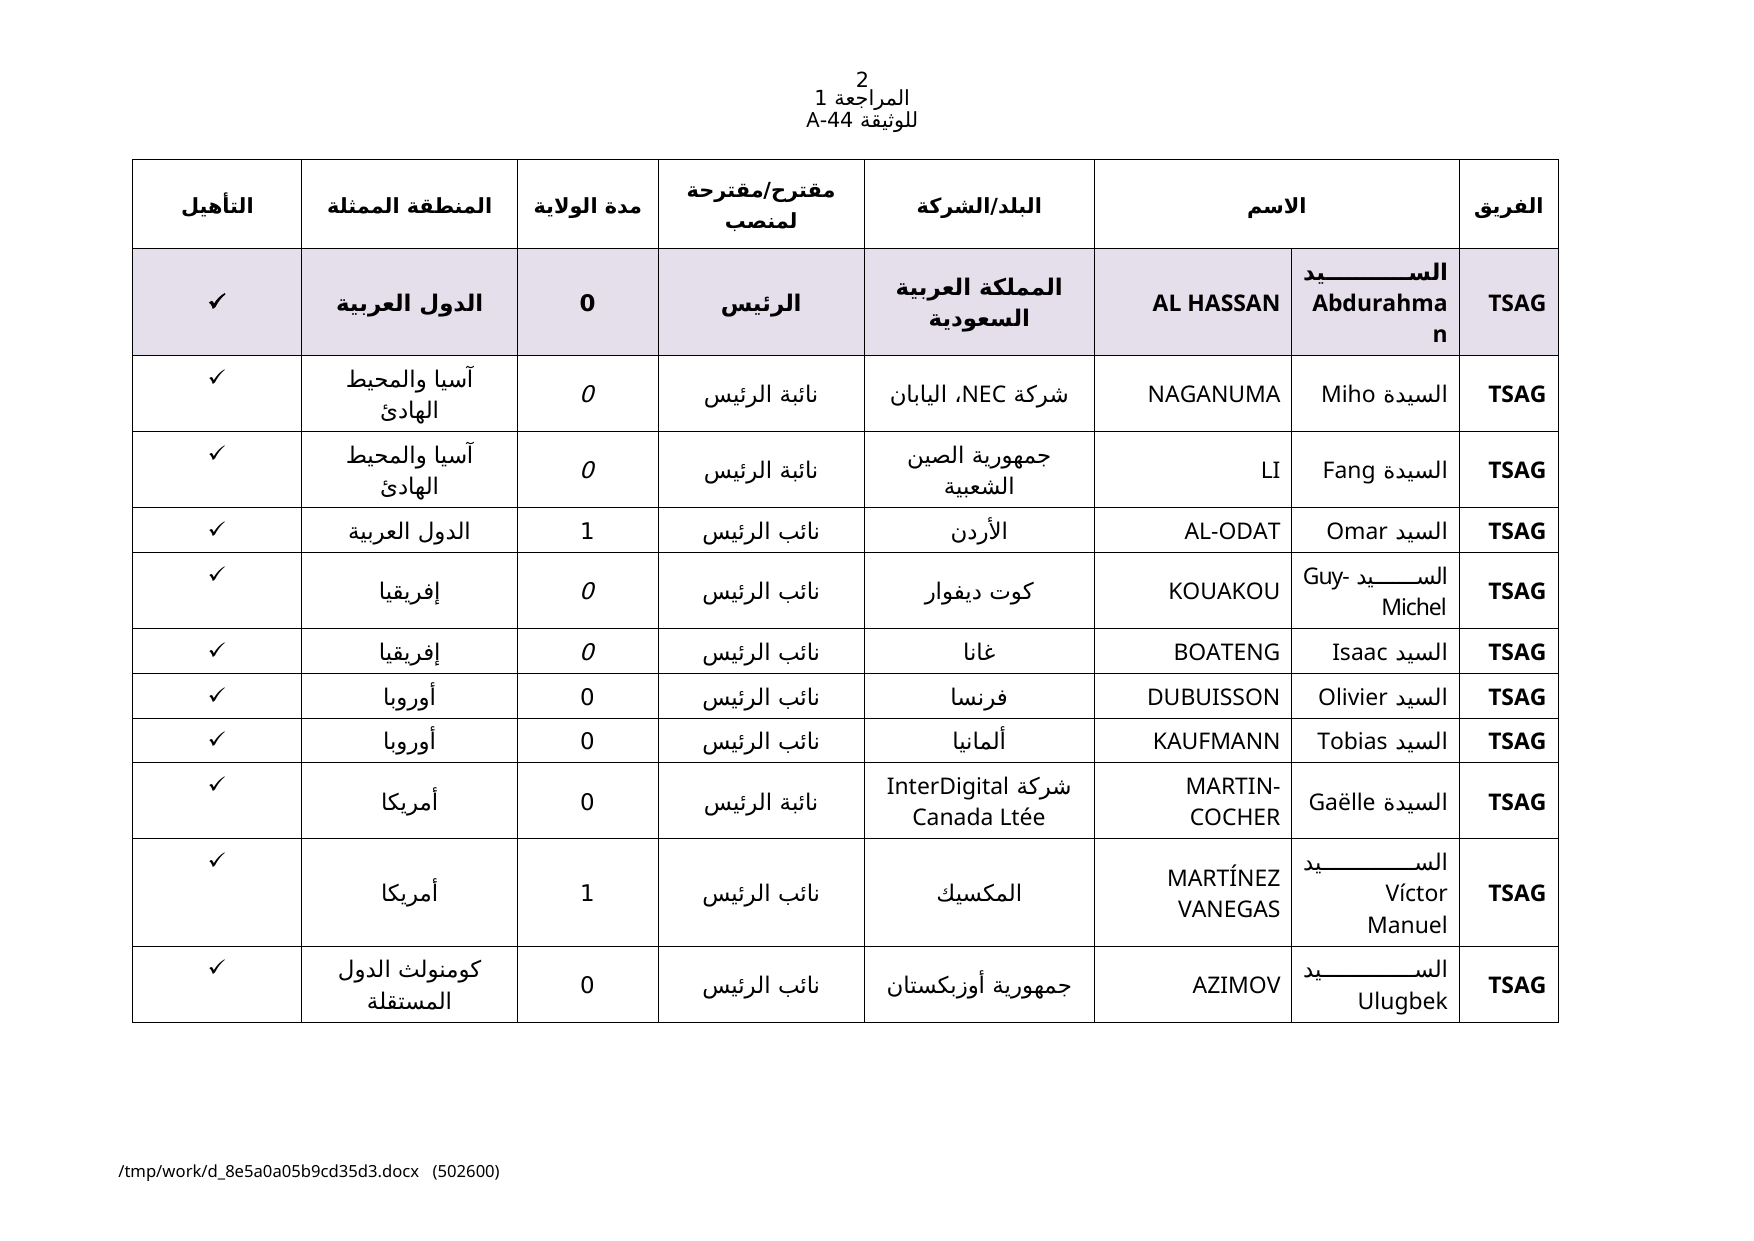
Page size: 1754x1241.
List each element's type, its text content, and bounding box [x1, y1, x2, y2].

table_cell ألمانيا [865, 719, 1094, 762]
table_cell السيد Abdurahman [1292, 249, 1459, 355]
table_cell الرئيس [659, 249, 864, 355]
table_cell MARTÍNEZ VANEGAS [1095, 839, 1291, 946]
table_cell 0 [518, 432, 658, 507]
table_cell 0 [518, 356, 658, 431]
table_cell شركة InterDigital Canada Ltée [865, 763, 1094, 838]
table_cell السيدة Fang [1292, 432, 1459, 507]
table_cell AZIMOV [1095, 947, 1291, 1022]
table_cell نائب الرئيس [659, 674, 864, 717]
table_cell السيدة Miho [1292, 356, 1459, 431]
table_cell الأردن [865, 508, 1094, 552]
table_header مدة الولاية [518, 160, 658, 248]
table_cell [133, 839, 301, 946]
table_cell نائب الرئيس [659, 629, 864, 673]
table_cell KAUFMANN [1095, 719, 1291, 762]
table_cell 1 [518, 839, 658, 946]
table_cell جمهورية أوزبكستان [865, 947, 1094, 1022]
table_cell نائب الرئيس [659, 508, 864, 552]
table_cell إفريقيا [302, 553, 517, 628]
table_cell أوروبا [302, 719, 517, 762]
table_cell فرنسا [865, 674, 1094, 717]
table_cell TSAG [1460, 947, 1558, 1022]
table_cell 0 [518, 553, 658, 628]
table_cell المكسيك [865, 839, 1094, 946]
table_cell TSAG [1460, 432, 1558, 507]
table_cell السيد Tobias [1292, 719, 1459, 762]
table_cell أمريكا [302, 839, 517, 946]
table_cell السيد Omar [1292, 508, 1459, 552]
table_cell 0 [518, 674, 658, 717]
table_cell السيد Ulugbek [1292, 947, 1459, 1022]
table_cell المملكة العربية السعودية [865, 249, 1094, 355]
table_cell الدول العربية [302, 249, 517, 355]
table_cell نائب الرئيس [659, 719, 864, 762]
table_cell NAGANUMA [1095, 356, 1291, 431]
table_cell TSAG [1460, 629, 1558, 673]
table_header البلد/الشركة [865, 160, 1094, 248]
table_cell نائبة الرئيس [659, 763, 864, 838]
table_cell جمهورية الصين الشعبية [865, 432, 1094, 507]
table_cell أوروبا [302, 674, 517, 717]
table_cell DUBUISSON [1095, 674, 1291, 717]
table_cell نائب الرئيس [659, 947, 864, 1022]
table_header التأهيل [133, 160, 301, 248]
table_cell TSAG [1460, 763, 1558, 838]
table_cell TSAG [1460, 249, 1558, 355]
table_cell TSAG [1460, 508, 1558, 552]
table_cell السيدة Gaëlle [1292, 763, 1459, 838]
table_cell TSAG [1460, 356, 1558, 431]
table_cell TSAG [1460, 674, 1558, 717]
table_cell [133, 356, 301, 431]
table_cell [133, 553, 301, 628]
table_header الاسم [1095, 160, 1459, 248]
table_cell BOATENG [1095, 629, 1291, 673]
table_cell 0 [518, 629, 658, 673]
table_cell السيد Guy-Michel [1292, 553, 1459, 628]
table_cell [133, 508, 301, 552]
table_cell كوت ديفوار [865, 553, 1094, 628]
table_cell إفريقيا [302, 629, 517, 673]
table_cell كومنولث الدول المستقلة [302, 947, 517, 1022]
table_header المنطقة الممثلة [302, 160, 517, 248]
table_cell أمريكا [302, 763, 517, 838]
table_cell TSAG [1460, 719, 1558, 762]
table_cell السيد Olivier [1292, 674, 1459, 717]
table_cell [133, 432, 301, 507]
table_header مقترح/مقترحة لمنصب [659, 160, 864, 248]
table_cell نائب الرئيس [659, 553, 864, 628]
table_cell 0 [518, 249, 658, 355]
table_cell نائبة الرئيس [659, 432, 864, 507]
table_cell TSAG [1460, 553, 1558, 628]
table_cell شركة NEC، اليابان [865, 356, 1094, 431]
table_cell آسيا والمحيط الهادئ [302, 356, 517, 431]
table_cell آسيا والمحيط الهادئ [302, 432, 517, 507]
table_cell 0 [518, 763, 658, 838]
table_cell [133, 674, 301, 717]
table_cell [133, 629, 301, 673]
table_cell السيد Víctor Manuel [1292, 839, 1459, 946]
table_cell [133, 947, 301, 1022]
table_header الفريق [1460, 160, 1558, 248]
table_cell KOUAKOU [1095, 553, 1291, 628]
table_cell 0 [518, 947, 658, 1022]
table_cell AL-ODAT [1095, 508, 1291, 552]
table_cell غانا [865, 629, 1094, 673]
table_cell MARTIN-COCHER [1095, 763, 1291, 838]
table_cell الدول العربية [302, 508, 517, 552]
table_cell [133, 719, 301, 762]
table_cell [133, 763, 301, 838]
table_cell السيد Isaac [1292, 629, 1459, 673]
table_cell نائبة الرئيس [659, 356, 864, 431]
table_cell 0 [518, 719, 658, 762]
table_cell AL HASSAN [1095, 249, 1291, 355]
table_cell 1 [518, 508, 658, 552]
table_cell نائب الرئيس [659, 839, 864, 946]
table_cell TSAG [1460, 839, 1558, 946]
table_cell [133, 249, 301, 355]
table_cell LI [1095, 432, 1291, 507]
